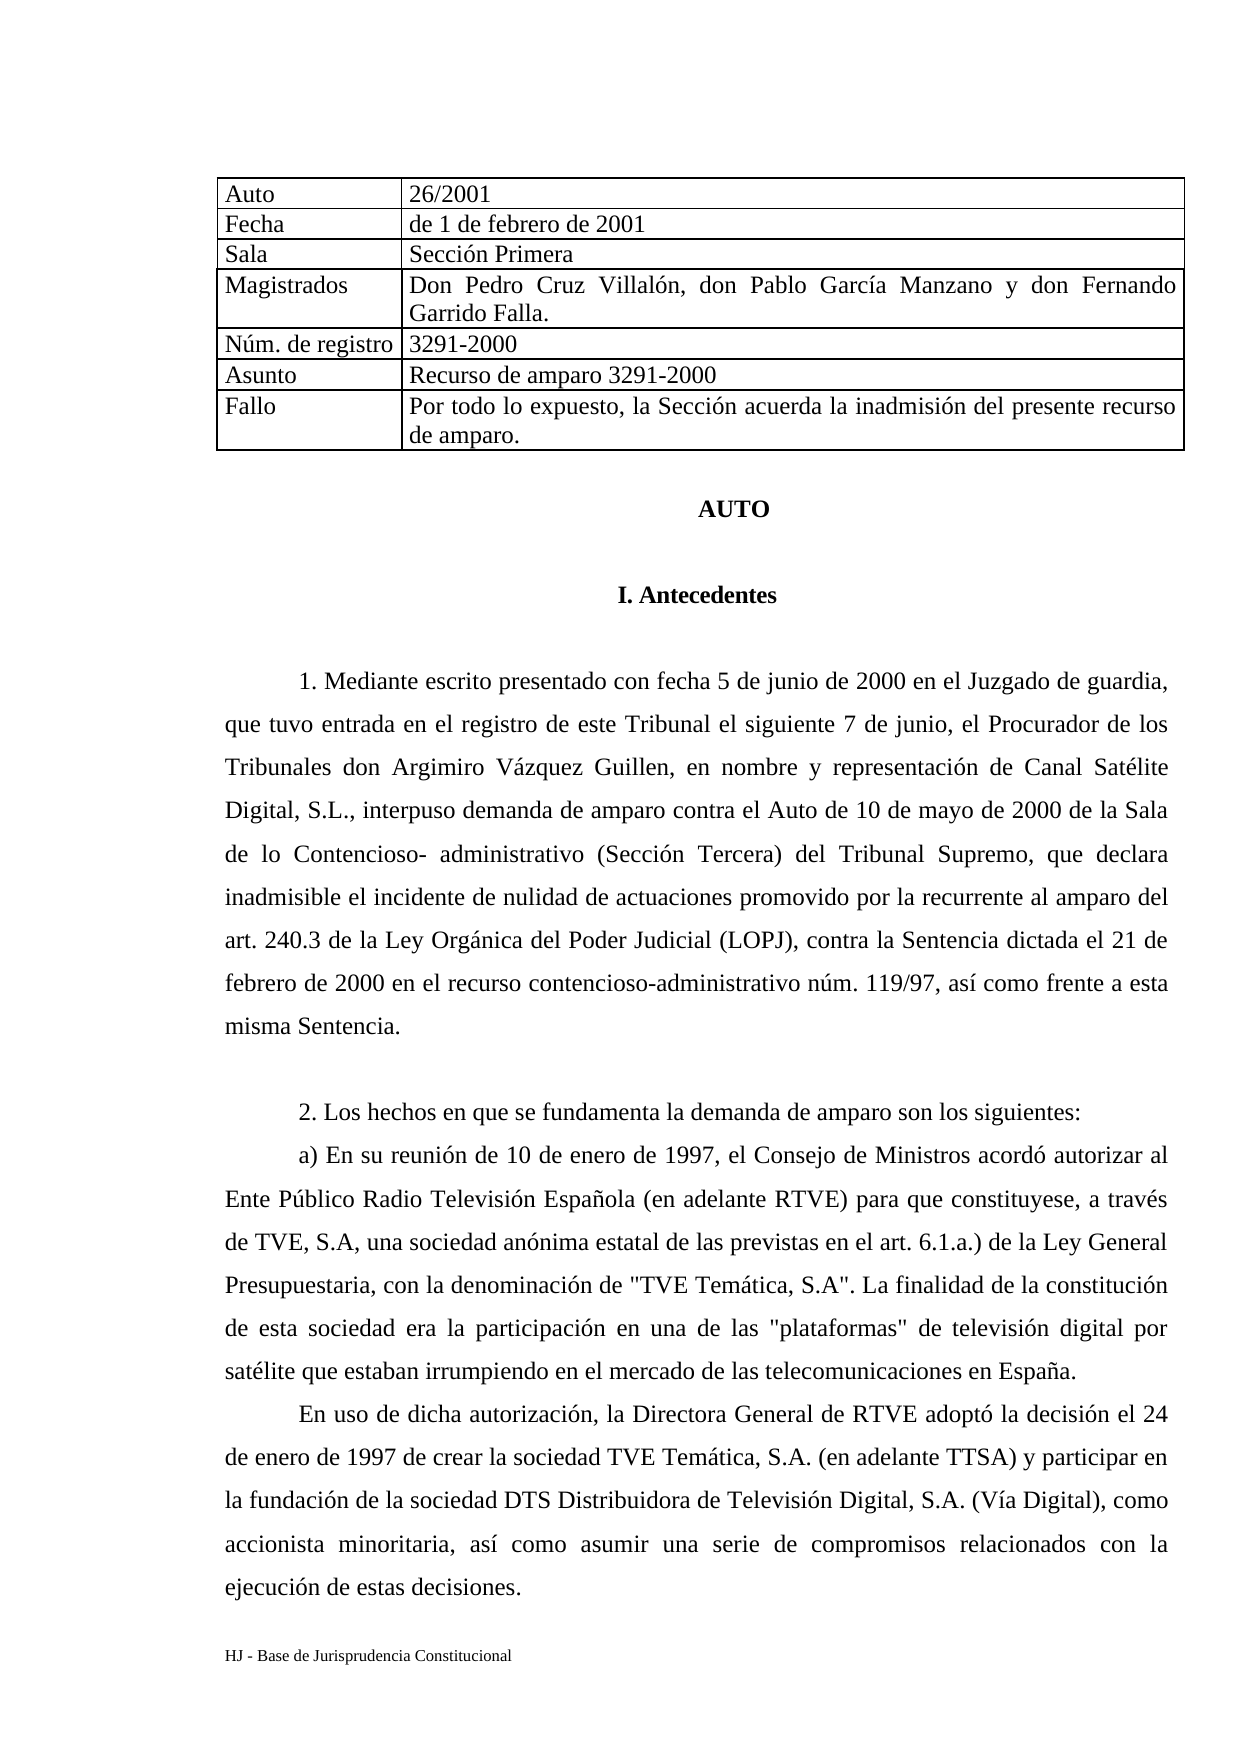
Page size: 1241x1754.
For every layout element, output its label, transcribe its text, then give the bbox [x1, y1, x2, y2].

table_cell Fecha [218, 209, 401, 238]
table_cell Sala [218, 240, 401, 268]
table_header Auto [218, 179, 401, 207]
table_cell Por todo lo expuesto, la Sección acuerda la inadmisión del presente recurso de amparo. [403, 391, 1183, 448]
table_cell Núm. de registro [218, 329, 401, 358]
text I. Antecedentes [224, 580, 1169, 609]
text AUTO [224, 494, 1169, 522]
table_header 26/2001 [402, 179, 1184, 207]
table_cell Recurso de amparo 3291-2000 [403, 360, 1183, 389]
table_cell Asunto [218, 360, 401, 389]
text 1. Mediante escrito presentado con fecha 5 de junio de 2000 en el Juzgado de guardia, que tuvo entrada en el registro de este Tribunal el siguiente 7 de junio, el Procurador de los Tribunales don Argimiro Vázquez Guillen, en nombre y representación de Canal Satélite Digital, S.L., interpuso demanda de amparo contra el Auto de 10 de mayo de 2000 de la Sala de lo Contencioso- administrativo (Sección Tercera) del Tribunal Supremo, que declara inadmisible el incidente de nulidad de actuaciones promovido por la recurrente al amparo del art. 240.3 de la Ley Orgánica del Poder Judicial (LOPJ), contra la Sentencia dictada el 21 de febrero de 2000 en el recurso contencioso-administrativo núm. 119/97, así como frente a esta misma Sentencia. [224, 666, 1169, 1040]
table_cell 3291-2000 [403, 329, 1183, 358]
text En uso de dicha autorización, la Directora General de RTVE adoptó la decisión el 24 de enero de 1997 de crear la sociedad TVE Temática, S.A. (en adelante TTSA) y participar en la fundación de la sociedad DTS Distribuidora de Televisión Digital, S.A. (Vía Digital), como accionista minoritaria, así como asumir una serie de compromisos relacionados con la ejecución de estas decisiones. [224, 1399, 1169, 1601]
text a) En su reunión de 10 de enero de 1997, el Consejo de Ministros acordó autorizar al Ente Público Radio Televisión Española (en adelante RTVE) para que constituyese, a través de TVE, S.A, una sociedad anónima estatal de las previstas en el art. 6.1.a.) de la Ley General Presupuestaria, con la denominación de "TVE Temática, S.A". La finalidad de la constitución de esta sociedad era la participación en una de las "plataformas" de televisión digital por satélite que estaban irrumpiendo en el mercado de las telecomunicaciones en España. [224, 1141, 1169, 1385]
table_cell de 1 de febrero de 2001 [402, 209, 1184, 238]
table_cell Fallo [218, 391, 401, 448]
table_cell Don Pedro Cruz Villalón, don Pablo García Manzano y don Fernando Garrido Falla. [403, 270, 1183, 327]
table_cell Sección Primera [402, 240, 1184, 268]
table_cell Magistrados [218, 270, 401, 327]
text 2. Los hechos en que se fundamenta la demanda de amparo son los siguientes: [224, 1097, 1169, 1126]
